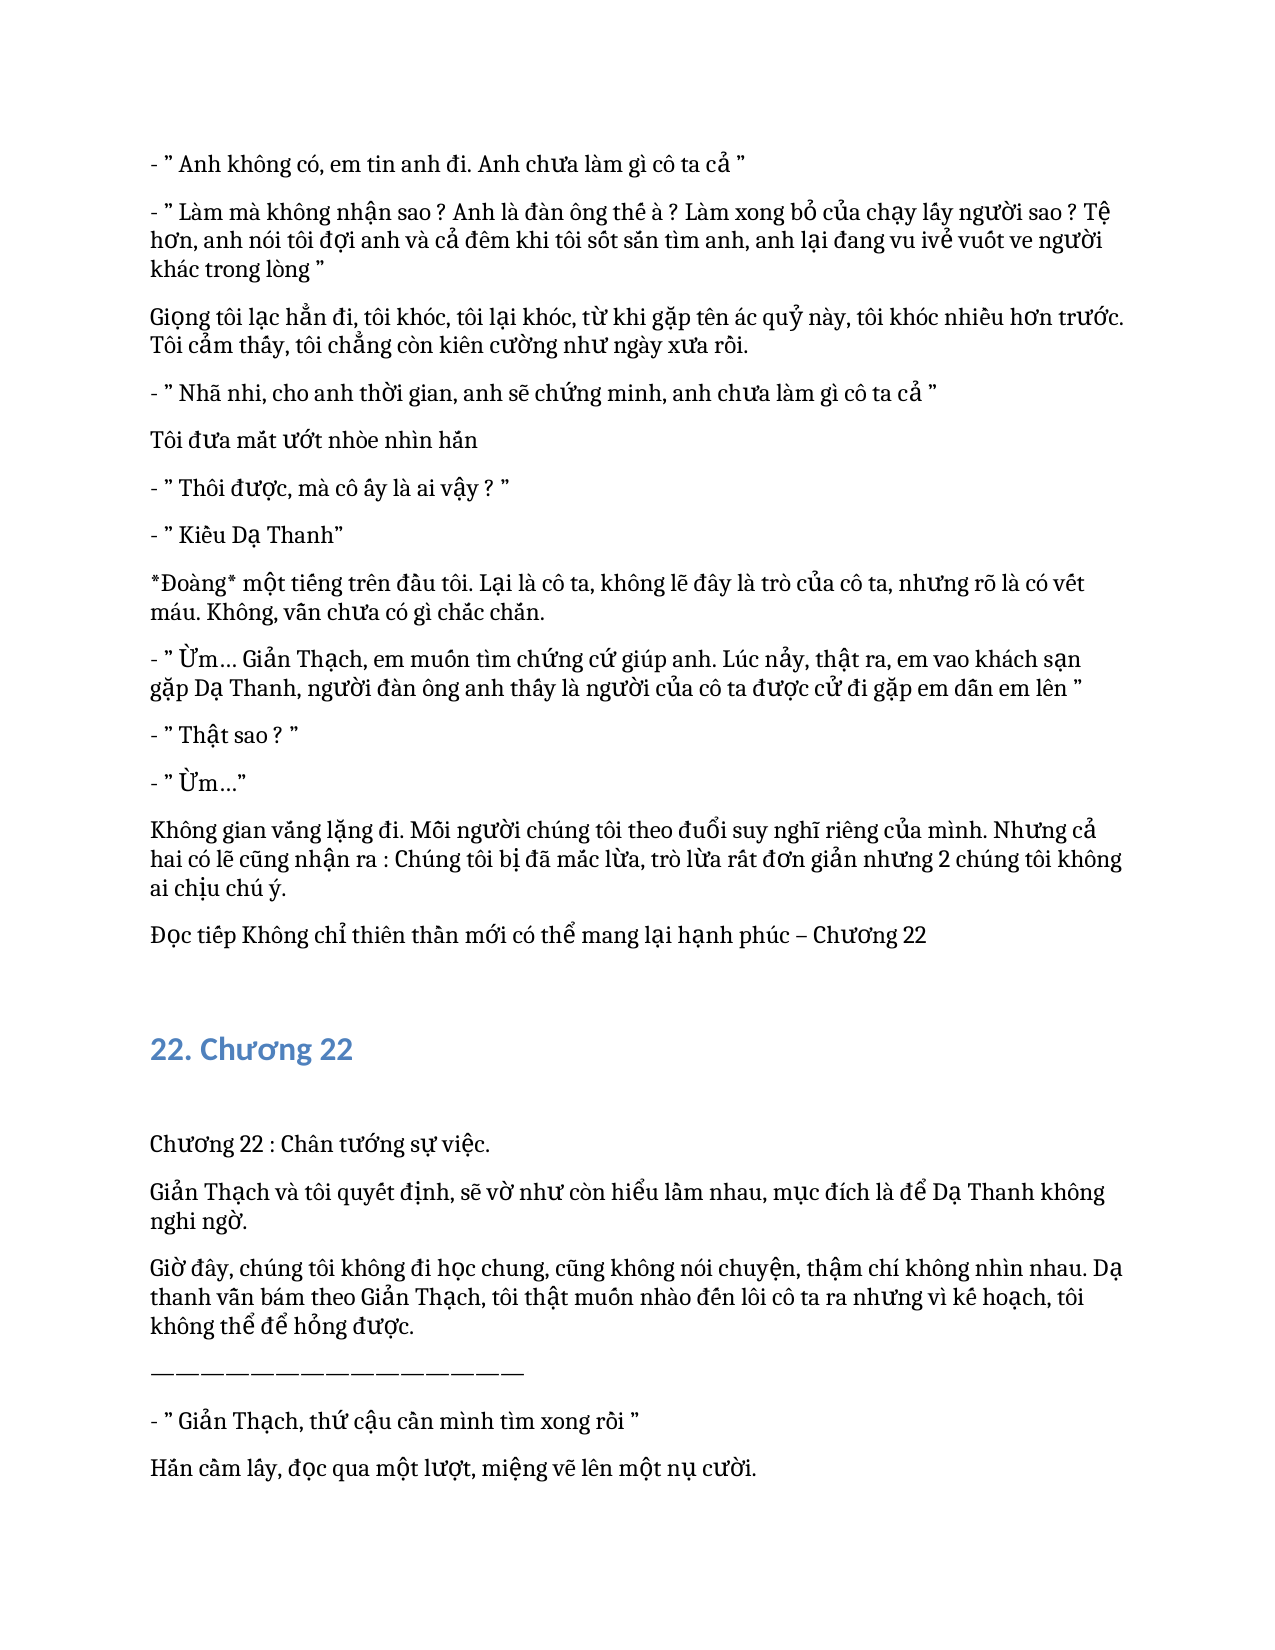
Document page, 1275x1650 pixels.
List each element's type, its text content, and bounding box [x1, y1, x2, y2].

text Hắn cầm lấy, đọc qua một lượt, miệng vẽ lên một nụ cười. [150, 1454, 1125, 1483]
text Tôi đưa mắt ướt nhòe nhìn hắn [150, 426, 1125, 455]
text - ” Thật sao ? ” [150, 721, 1125, 750]
text - ” Làm mà không nhận sao ? Anh là đàn ông thế à ? Làm xong bỏ của chạy lấy người sao ? Tệ hơn, anh nói tôi đợi anh và cả đêm khi tôi sốt sắn tìm anh, anh lại đang vu ivẻ vuốt ve người khác trong lòng ” [150, 197, 1125, 284]
text Chương 22 : Chân tướng sự việc. [150, 1073, 1125, 1159]
text - ” Anh không có, em tin anh đi. Anh chưa làm gì cô ta cả ” [150, 150, 1125, 179]
text Giản Thạch và tôi quyết định, sẽ vờ như còn hiểu lầm nhau, mục đích là để Dạ Thanh không nghi ngờ. [150, 1178, 1125, 1235]
text - ” Kiều Dạ Thanh” [150, 521, 1125, 550]
subtitle 22. Chương 22 [150, 1028, 1125, 1069]
text ——————————————— [150, 1359, 1125, 1388]
text *Đoàng* một tiếng trên đầu tôi. Lại là cô ta, không lẽ đây là trò của cô ta, nhưng rõ là có vết máu. Không, vẫn chưa có gì chắc chắn. [150, 569, 1125, 626]
text - ” Giản Thạch, thứ cậu cần mình tìm xong rồi ” [150, 1407, 1125, 1435]
text Giọng tôi lạc hẳn đi, tôi khóc, tôi lại khóc, từ khi gặp tên ác quỷ này, tôi khóc nhiều hơn trước. Tôi cảm thấy, tôi chẳng còn kiên cường như ngày xưa rồi. [150, 302, 1125, 360]
text Đọc tiếp Không chỉ thiên thần mới có thể mang lại hạnh phúc – Chương 22 [150, 921, 1125, 1007]
text - ” Thôi được, mà cô ấy là ai vậy ? ” [150, 474, 1125, 502]
text - ” Ừm… Giản Thạch, em muốn tìm chứng cứ giúp anh. Lúc nảy, thật ra, em vao khách sạn gặp Dạ Thanh, người đàn ông anh thấy là người của cô ta được cử đi gặp em dẫn em lên ” [150, 645, 1125, 702]
text Không gian vắng lặng đi. Mỗi người chúng tôi theo đuổi suy nghĩ riêng của mình. Nhưng cả hai có lẽ cũng nhận ra : Chúng tôi bị đã mắc lừa, trò lừa rất đơn giản nhưng 2 chúng tôi không ai chịu chú ý. [150, 816, 1125, 902]
text Giờ đây, chúng tôi không đi học chung, cũng không nói chuyện, thậm chí không nhìn nhau. Dạ thanh vẫn bám theo Giản Thạch, tôi thật muốn nhào đến lôi cô ta ra nhưng vì kế hoạch, tôi không thể để hỏng được. [150, 1254, 1125, 1340]
text - ” Ừm…” [150, 769, 1125, 797]
text - ” Nhã nhi, cho anh thời gian, anh sẽ chứng minh, anh chưa làm gì cô ta cả ” [150, 379, 1125, 407]
